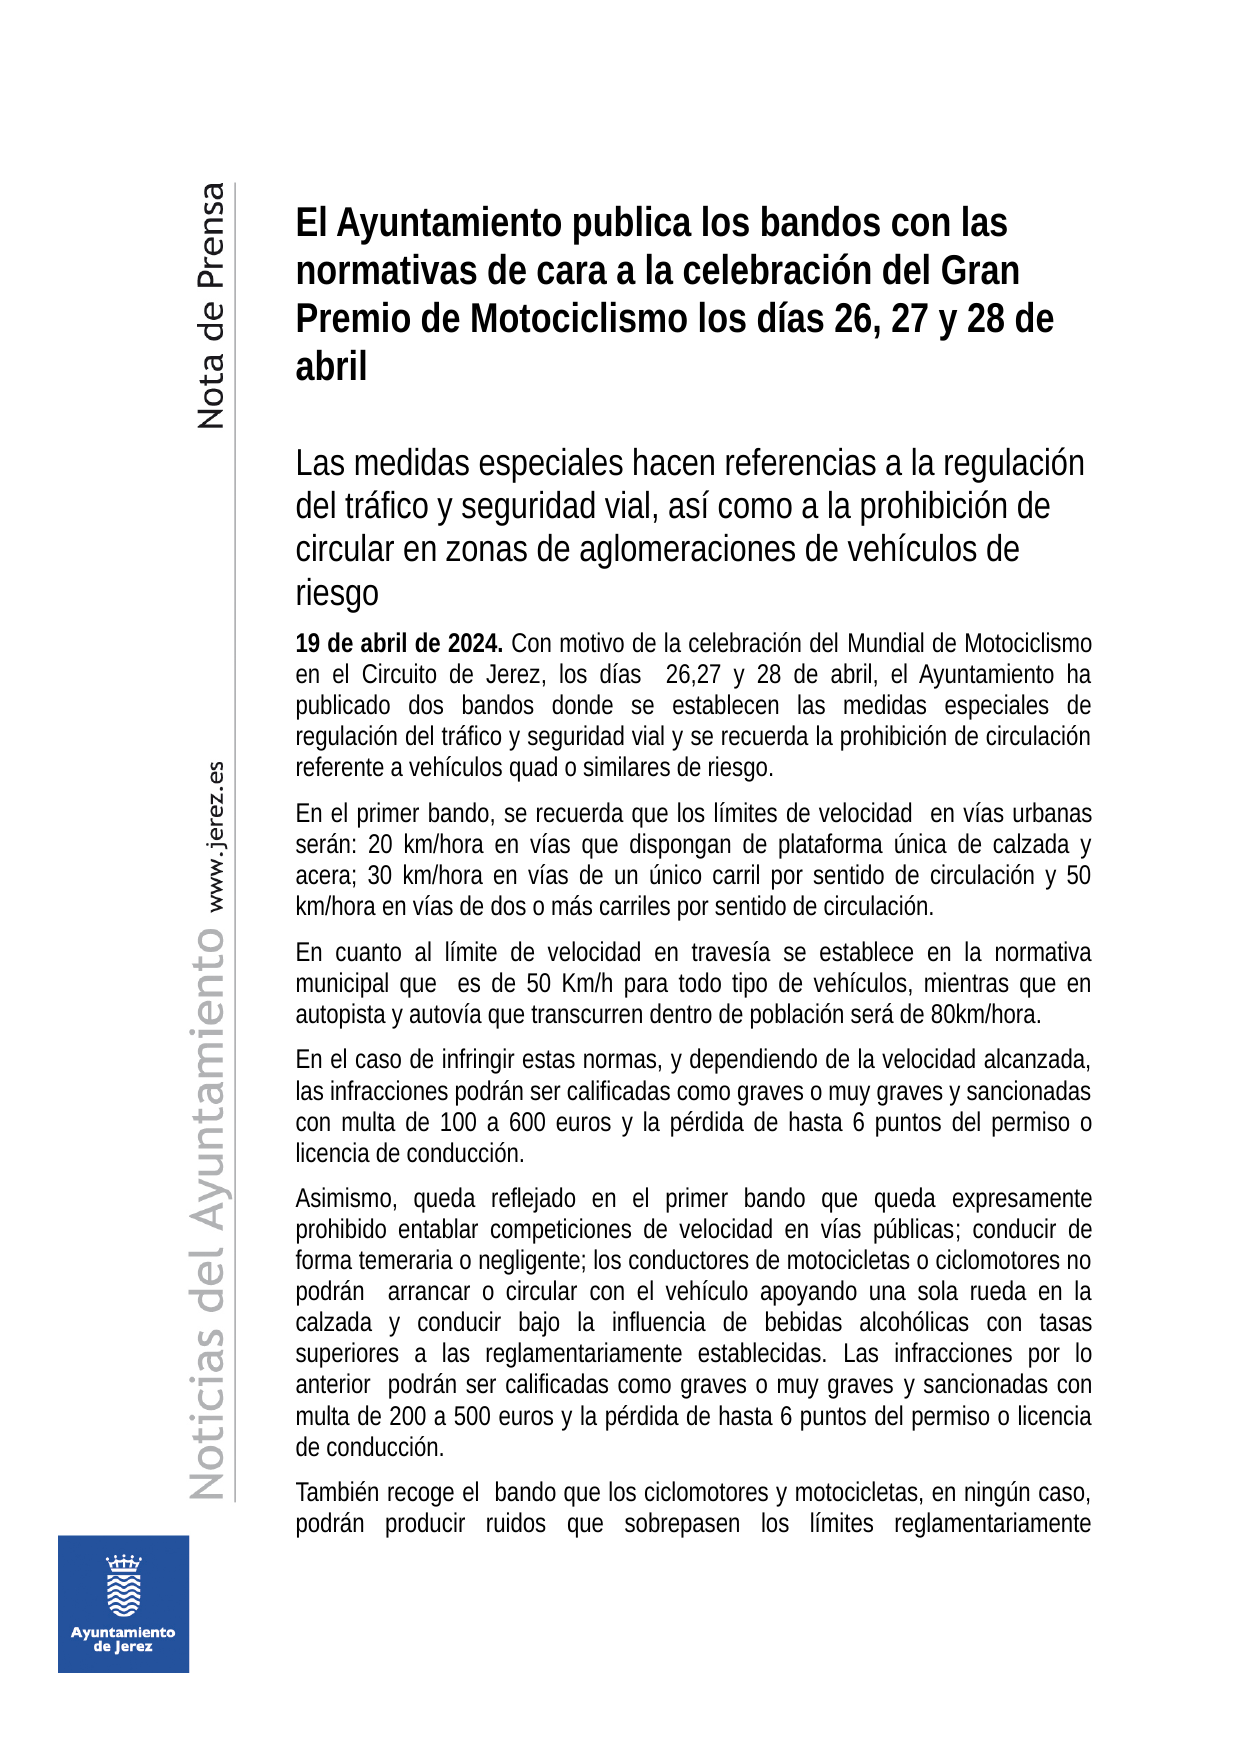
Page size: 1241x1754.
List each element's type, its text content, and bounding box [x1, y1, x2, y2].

text En el caso de infringir estas normas, y dependiendo de la velocidad alcanzada, las infracciones podrán ser calificadas como graves o muy graves y sancionadas con multa de 100 a 600 euros y la pérdida de hasta 6 puntos del permiso o licencia de conducción. [295, 1044, 1092, 1168]
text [295, 1476, 1092, 1538]
text En el primer bando, se recuerda que los límites de velocidad en vías urbanas serán: 20 km/hora en vías que dispongan de plataforma única de calzada y acera; 30 km/hora en vías de un único carril por sentido de circulación y 50 km/hora en vías de dos o más carriles por sentido de circulación. [295, 797, 1092, 921]
picture [58, 181, 236, 1673]
text Asimismo, queda reflejado en el primer bando que queda expresamente prohibido entablar competiciones de velocidad en vías públicas; conducir de forma temeraria o negligente; los conductores de motocicletas o ciclomotores no podrán arrancar o circular con el vehículo apoyando una sola rueda en la calzada y conducir bajo la influencia de bebidas alcohólicas con tasas superiores a las reglamentariamente establecidas. Las infracciones por lo anterior podrán ser calificadas como graves o muy graves y sancionadas con multa de 200 a 500 euros y la pérdida de hasta 6 puntos del permiso o licencia de conducción. [295, 1182, 1092, 1462]
subtitle El Ayuntamiento publica los bandos con las normativas de cara a la celebración del Gran Premio de Motociclismo los días 26, 27 y 28 de abril [295, 198, 1092, 389]
text Las medidas especiales hacen referencias a la regulación del tráfico y seguridad vial, así como a la prohibición de circular en zonas de aglomeraciones de vehículos de riesgo [295, 441, 1092, 613]
text 19 de abril de 2024. Con motivo de la celebración del Mundial de Motociclismo en el Circuito de Jerez, los días 26,27 y 28 de abril, el Ayuntamiento ha publicado dos bandos donde se establecen las medidas especiales de regulación del tráfico y seguridad vial y se recuerda la prohibición de circulación referente a vehículos quad o similares de riesgo. [295, 627, 1092, 783]
text En cuanto al límite de velocidad en travesía se establece en la normativa municipal que es de 50 Km/h para todo tipo de vehículos, mientras que en autopista y autovía que transcurren dentro de población será de 80km/hora. [295, 936, 1092, 1029]
